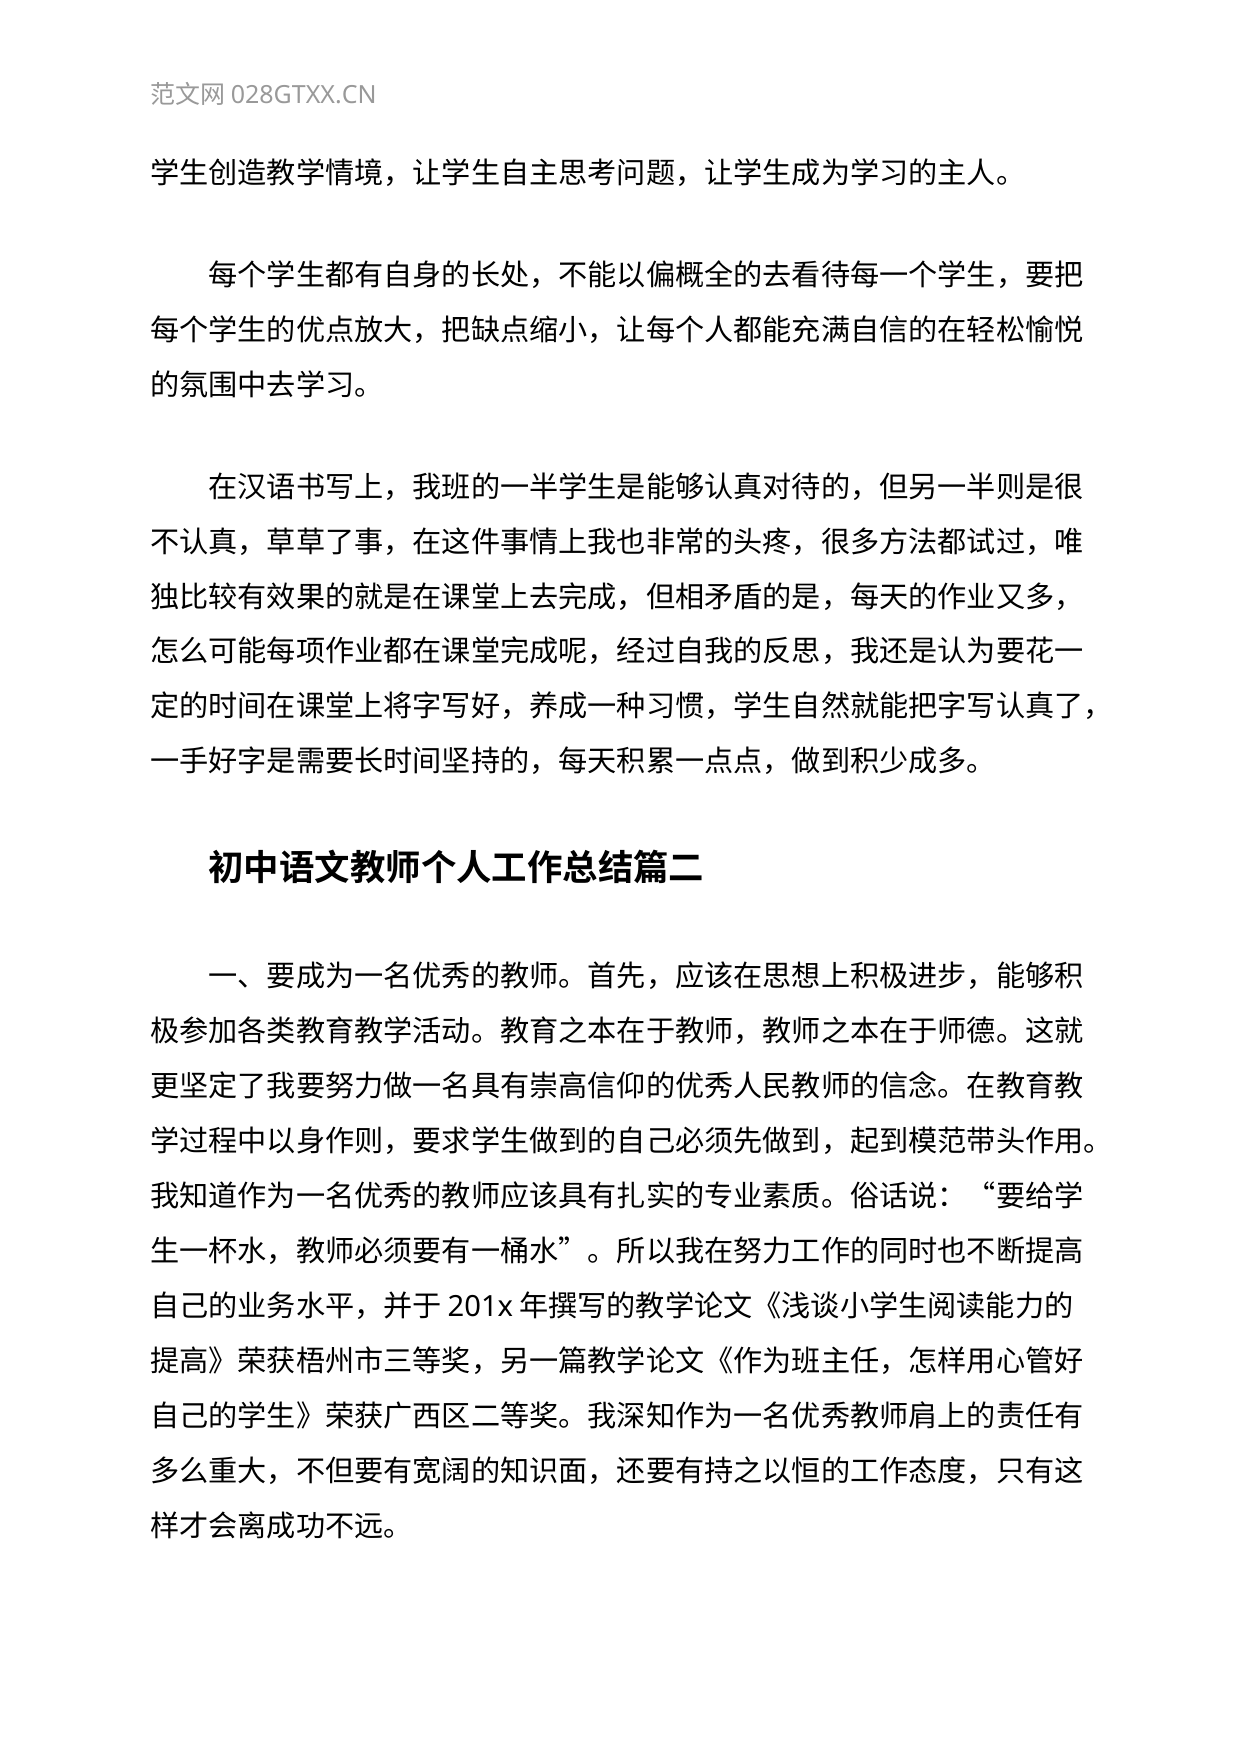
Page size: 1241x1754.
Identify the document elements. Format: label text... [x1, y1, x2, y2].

text 每个学生都有自身的长处，不能以偏概全的去看待每一个学生，要把每个学生的优点放大，把缺点缩小，让每个人都能充满自信的在轻松愉悦的氛围中去学习。 [150, 252, 1090, 404]
text 在汉语书写上，我班的一半学生是能够认真对待的，但另一半则是很不认真，草草了事，在这件事情上我也非常的头疼，很多方法都试过，唯独比较有效果的就是在课堂上去完成，但相矛盾的是，每天的作业又多，怎么可能每项作业都在课堂完成呢，经过自我的反思，我还是认为要花一定的时间在课堂上将字写好，养成一种习惯，学生自然就能把字写认真了，一手好字是需要长时间坚持的，每天积累一点点，做到积少成多。 [150, 463, 1090, 780]
text 一、要成为一名优秀的教师。首先，应该在思想上积极进步，能够积极参加各类教育教学活动。教育之本在于教师，教师之本在于师德。这就更坚定了我要努力做一名具有崇高信仰的优秀人民教师的信念。在教育教学过程中以身作则，要求学生做到的自己必须先做到，起到模范带头作用。我知道作为一名优秀的教师应该具有扎实的专业素质。俗话说：“要给学生一杯水，教师必须要有一桶水”。所以我在努力工作的同时也不断提高自己的业务水平，并于201x年撰写的教学论文《浅谈小学生阅读能力的提高》荣获梧州市三等奖，另一篇教学论文《作为班主任，怎样用心管好自己的学生》荣获广西区二等奖。我深知作为一名优秀教师肩上的责任有多么重大，不但要有宽阔的知识面，还要有持之以恒的工作态度，只有这样才会离成功不远。 [150, 953, 1090, 1544]
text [150, 150, 1090, 192]
text 初中语文教师个人工作总结篇二 [150, 839, 1090, 891]
